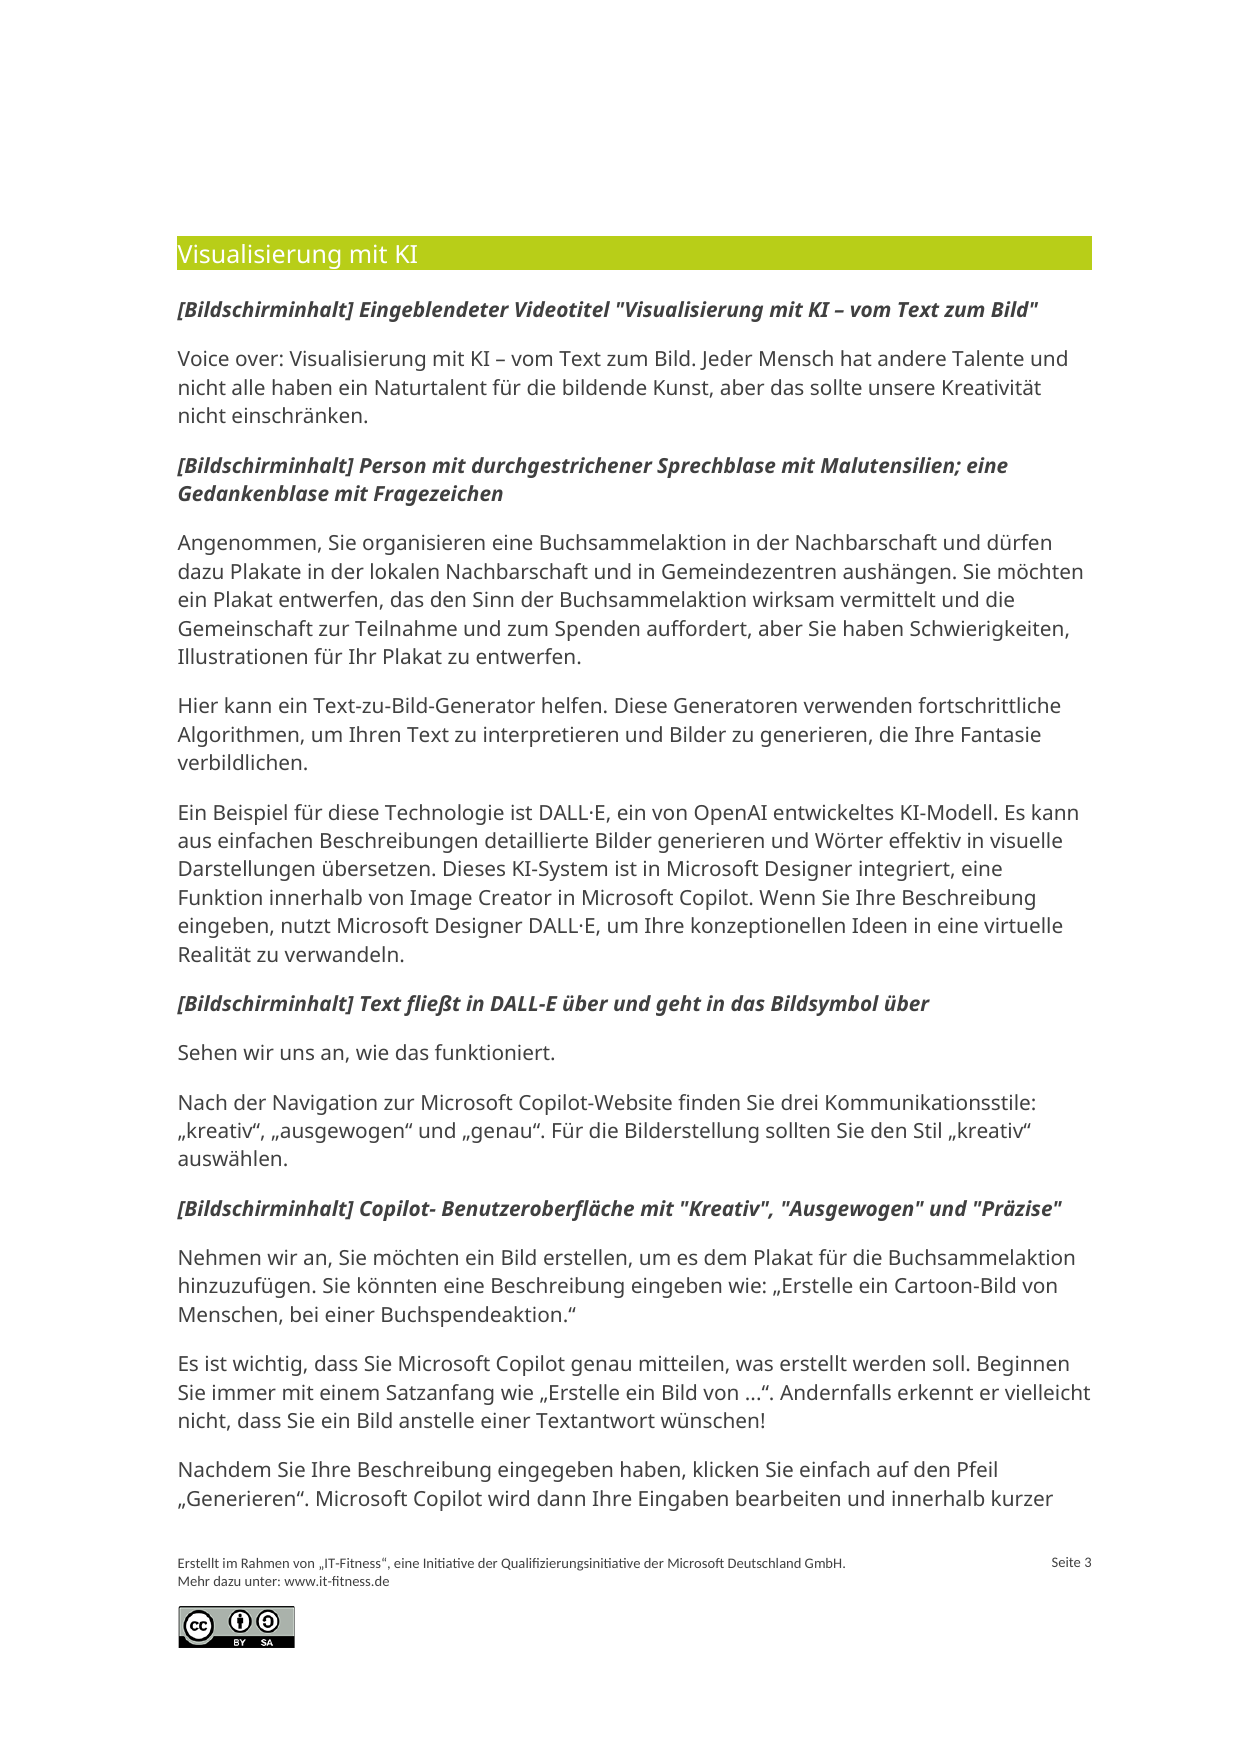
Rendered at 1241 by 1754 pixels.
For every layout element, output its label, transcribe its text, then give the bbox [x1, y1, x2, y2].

text Es ist wichtig, dass Sie Microsoft Copilot genau mitteilen, was erstellt werden soll. Beginnen Sie immer mit einem Satzanfang wie „Erstelle ein Bild von ...“. Andernfalls erkennt er vielleicht nicht, dass Sie ein Bild anstelle einer Textantwort wünschen! [177, 1349, 1092, 1434]
text [Bildschirminhalt] Text fließt in DALL-E über und geht in das Bildsymbol über [177, 989, 1092, 1017]
subtitle Visualisierung mit KI [177, 236, 1092, 270]
text Angenommen, Sie organisieren eine Buchsammelaktion in der Nachbarschaft und dürfen dazu Plakate in der lokalen Nachbarschaft und in Gemeindezentren aushängen. Sie möchten ein Plakat entwerfen, das den Sinn der Buchsammelaktion wirksam vermittelt und die Gemeinschaft zur Teilnahme und zum Spenden auffordert, aber Sie haben Schwierigkeiten, Illustrationen für Ihr Plakat zu entwerfen. [177, 528, 1092, 671]
text [Bildschirminhalt] Eingeblendeter Videotitel "Visualisierung mit KI – vom Text zum Bild" [177, 295, 1092, 324]
picture [178, 1606, 295, 1648]
text Sehen wir uns an, wie das funktioniert. [177, 1038, 1092, 1067]
text Nach der Navigation zur Microsoft Copilot-Website finden Sie drei Kommunikationsstile: „kreativ“, „ausgewogen“ und „genau“. Für die Bilderstellung sollten Sie den Stil „kreativ“ auswählen. [177, 1088, 1092, 1173]
text Hier kann ein Text-zu-Bild-Generator helfen. Diese Generatoren verwenden fortschrittliche Algorithmen, um Ihren Text zu interpretieren und Bilder zu generieren, die Ihre Fantasie verbildlichen. [177, 691, 1092, 777]
text Voice over: Visualisierung mit KI – vom Text zum Bild. Jeder Mensch hat andere Talente und nicht alle haben ein Naturtalent für die bildende Kunst, aber das sollte unsere Kreativität nicht einschränken. [177, 344, 1092, 430]
text [Bildschirminhalt] Copilot- Benutzeroberfläche mit "Kreativ", "Ausgewogen" und "Präzise" [177, 1194, 1092, 1222]
text Ein Beispiel für diese Technologie ist DALL·E, ein von OpenAI entwickeltes KI-Modell. Es kann aus einfachen Beschreibungen detaillierte Bilder generieren und Wörter effektiv in visuelle Darstellungen übersetzen. Dieses KI-System ist in Microsoft Designer integriert, eine Funktion innerhalb von Image Creator in Microsoft Copilot. Wenn Sie Ihre Beschreibung eingeben, nutzt Microsoft Designer DALL·E, um Ihre konzeptionellen Ideen in eine virtuelle Realität zu verwandeln. [177, 798, 1092, 968]
text [Bildschirminhalt] Person mit durchgestrichener Sprechblase mit Malutensilien; eine Gedankenblase mit Fragezeichen [177, 451, 1092, 508]
text Nehmen wir an, Sie möchten ein Bild erstellen, um es dem Plakat für die Buchsammelaktion hinzuzufügen. Sie könnten eine Beschreibung eingeben wie: „Erstelle ein Cartoon-Bild von Menschen, bei einer Buchspendeaktion.“ [177, 1243, 1092, 1328]
